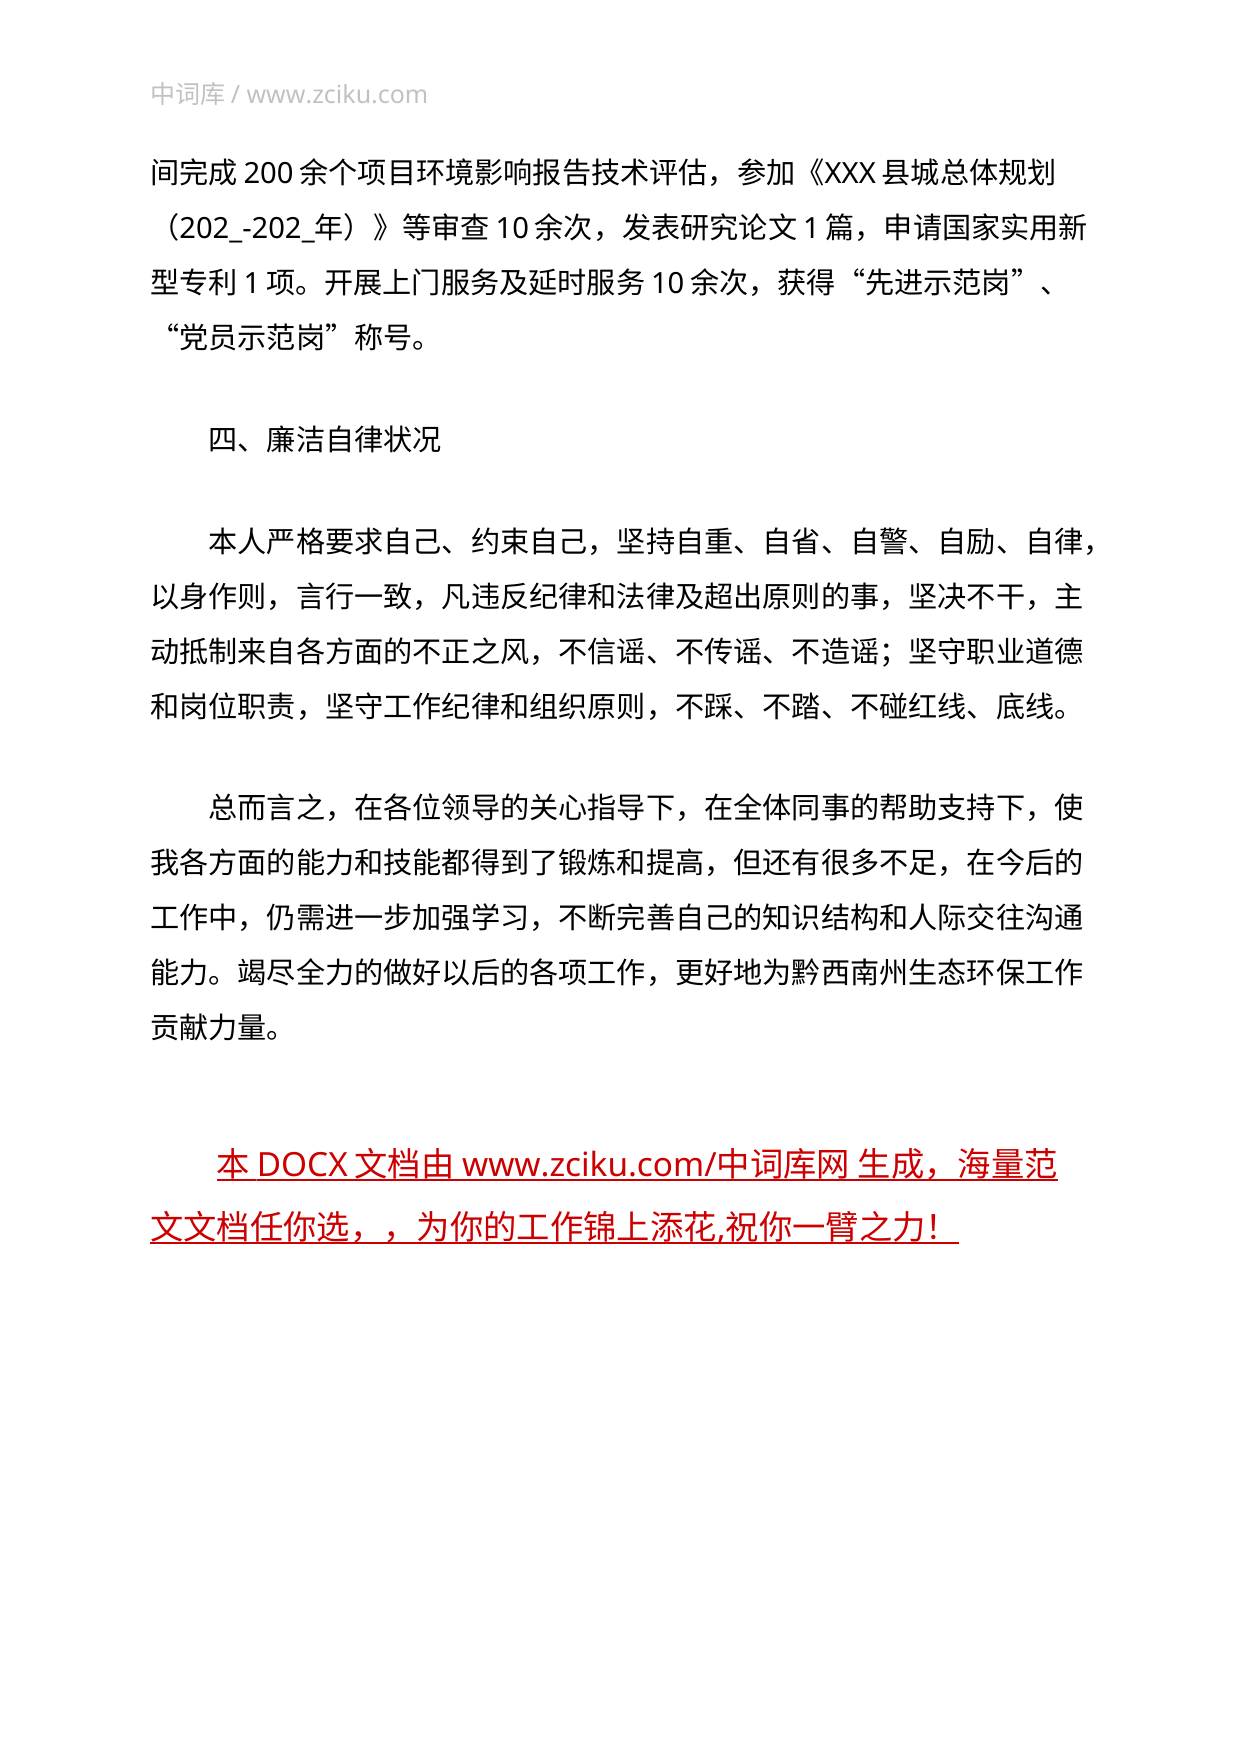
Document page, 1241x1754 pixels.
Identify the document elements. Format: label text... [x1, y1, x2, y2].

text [150, 150, 1090, 357]
text 本人严格要求自己、约束自己，坚持自重、自省、自警、自励、自律，以身作则，言行一致，凡违反纪律和法律及超出原则的事，坚决不干，主动抵制来自各方面的不正之风，不信谣、不传谣、不造谣；坚守职业道德和岗位职责，坚守工作纪律和组织原则，不踩、不踏、不碰红线、底线。 [150, 518, 1090, 726]
text 总而言之，在各位领导的关心指导下，在全体同事的帮助支持下，使我各方面的能力和技能都得到了锻炼和提高，但还有很多不足，在今后的工作中，仍需进一步加强学习，不断完善自己的知识结构和人际交往沟通能力。竭尽全力的做好以后的各项工作，更好地为黔西南州生态环保工作贡献力量。 [150, 785, 1090, 1047]
text 四、廉洁自律状况 [150, 417, 1090, 459]
text 本DOCX文档由 www.zciku.com/中词库网 生成，海量范文文档任你选，，为你的工作锦上添花,祝你一臂之力！ [150, 1138, 1090, 1249]
